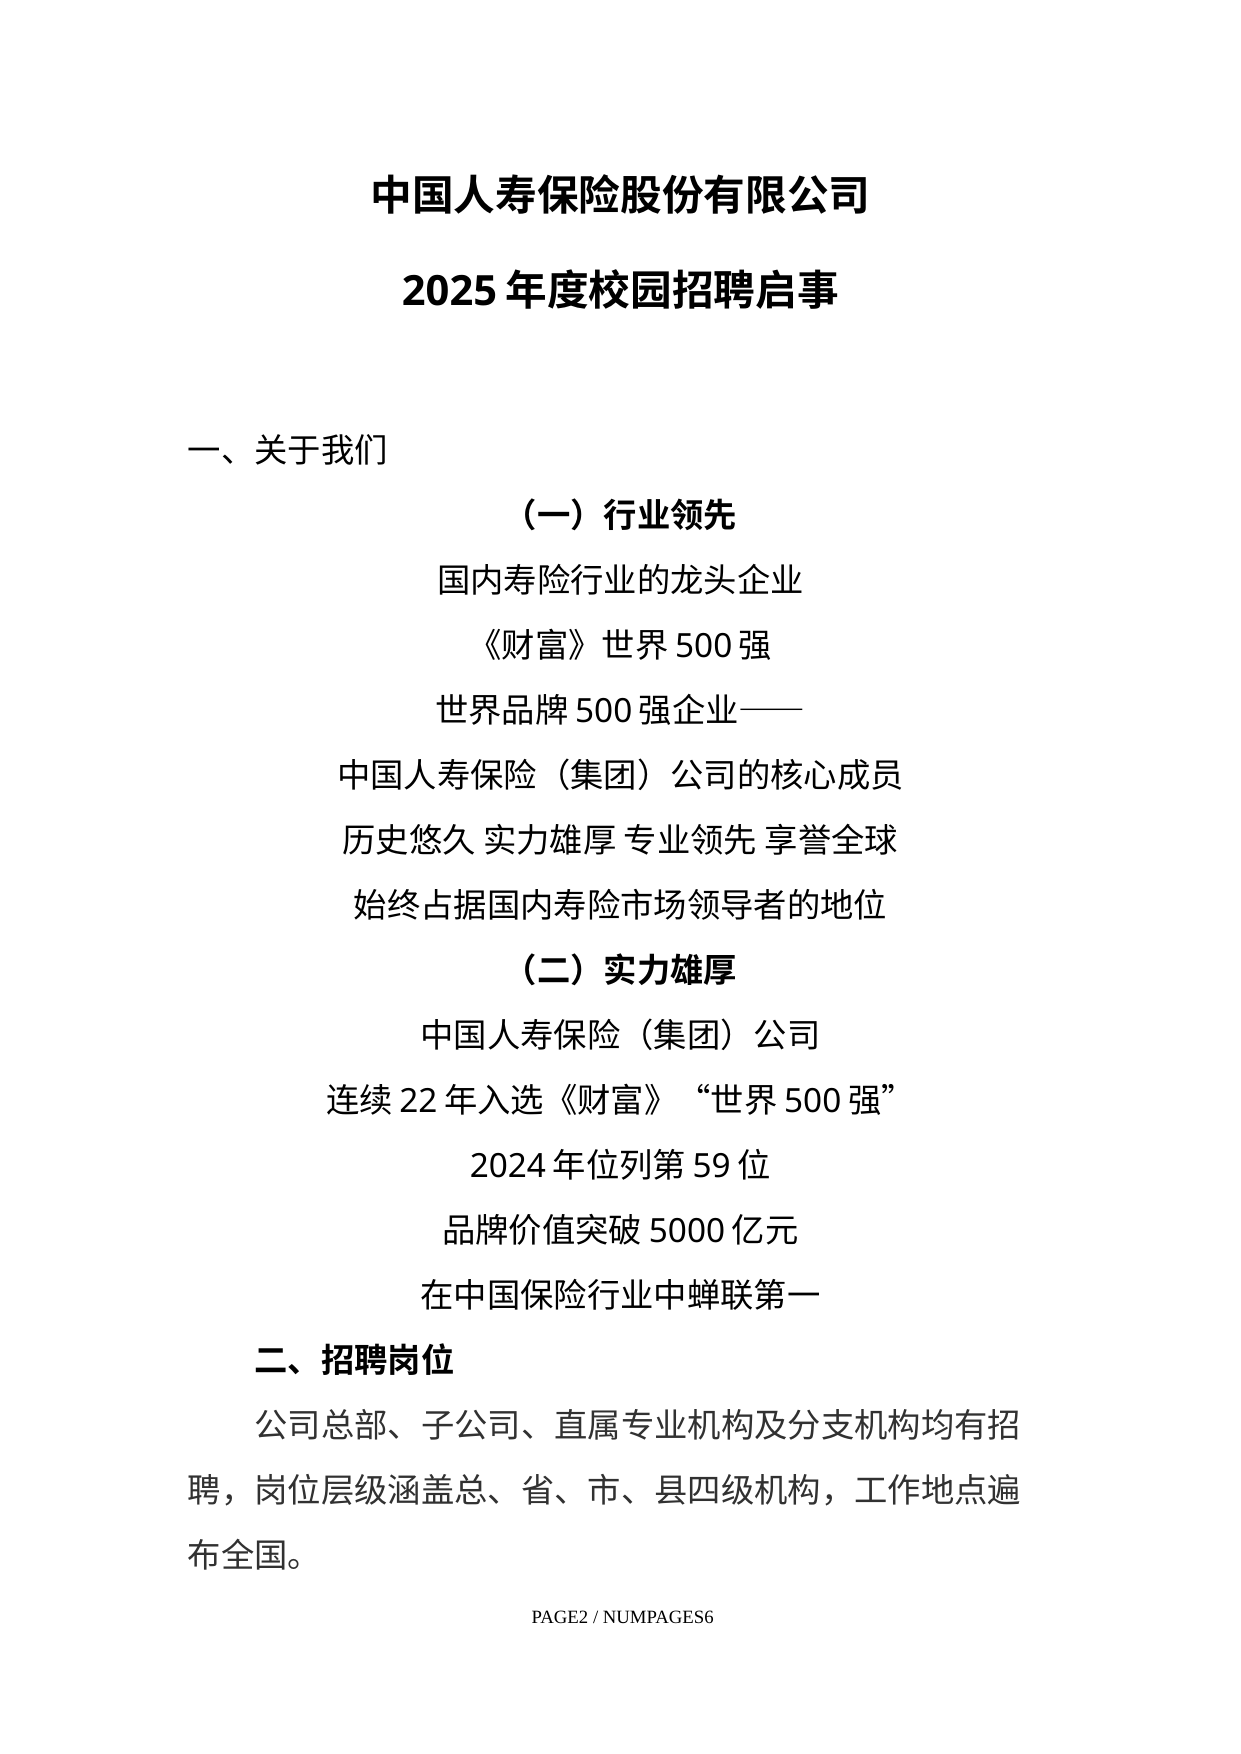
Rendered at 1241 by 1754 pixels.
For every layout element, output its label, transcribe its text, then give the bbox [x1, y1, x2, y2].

text 2024年位列第59位 [187, 1130, 1053, 1195]
text 国内寿险行业的龙头企业 [187, 545, 1053, 610]
text 世界品牌500强企业—— [187, 675, 1053, 740]
text 在中国保险行业中蝉联第一 [187, 1260, 1053, 1325]
title 2025年度校园招聘启事 [187, 255, 1053, 320]
text 《财富》世界500强 [187, 610, 1053, 675]
text 品牌价值突破5000亿元 [187, 1195, 1053, 1260]
text （一）行业领先 [187, 480, 1053, 545]
text 中国人寿保险（集团）公司的核心成员 [187, 740, 1053, 805]
title 中国人寿保险股份有限公司 [187, 160, 1053, 225]
text 历史悠久 实力雄厚 专业领先 享誉全球 [187, 805, 1053, 870]
text 始终占据国内寿险市场领导者的地位 [187, 870, 1053, 935]
text （二）实力雄厚 [187, 935, 1053, 1000]
text 公司总部、子公司、直属专业机构及分支机构均有招聘，岗位层级涵盖总、省、市、县四级机构，工作地点遍布全国。 [187, 1390, 1053, 1585]
text 中国人寿保险（集团）公司 [187, 1000, 1053, 1065]
subtitle 一、关于我们 [187, 415, 1053, 480]
text 连续22年入选《财富》“世界500强” [187, 1065, 1053, 1130]
subtitle 二、招聘岗位 [221, 1325, 1053, 1390]
